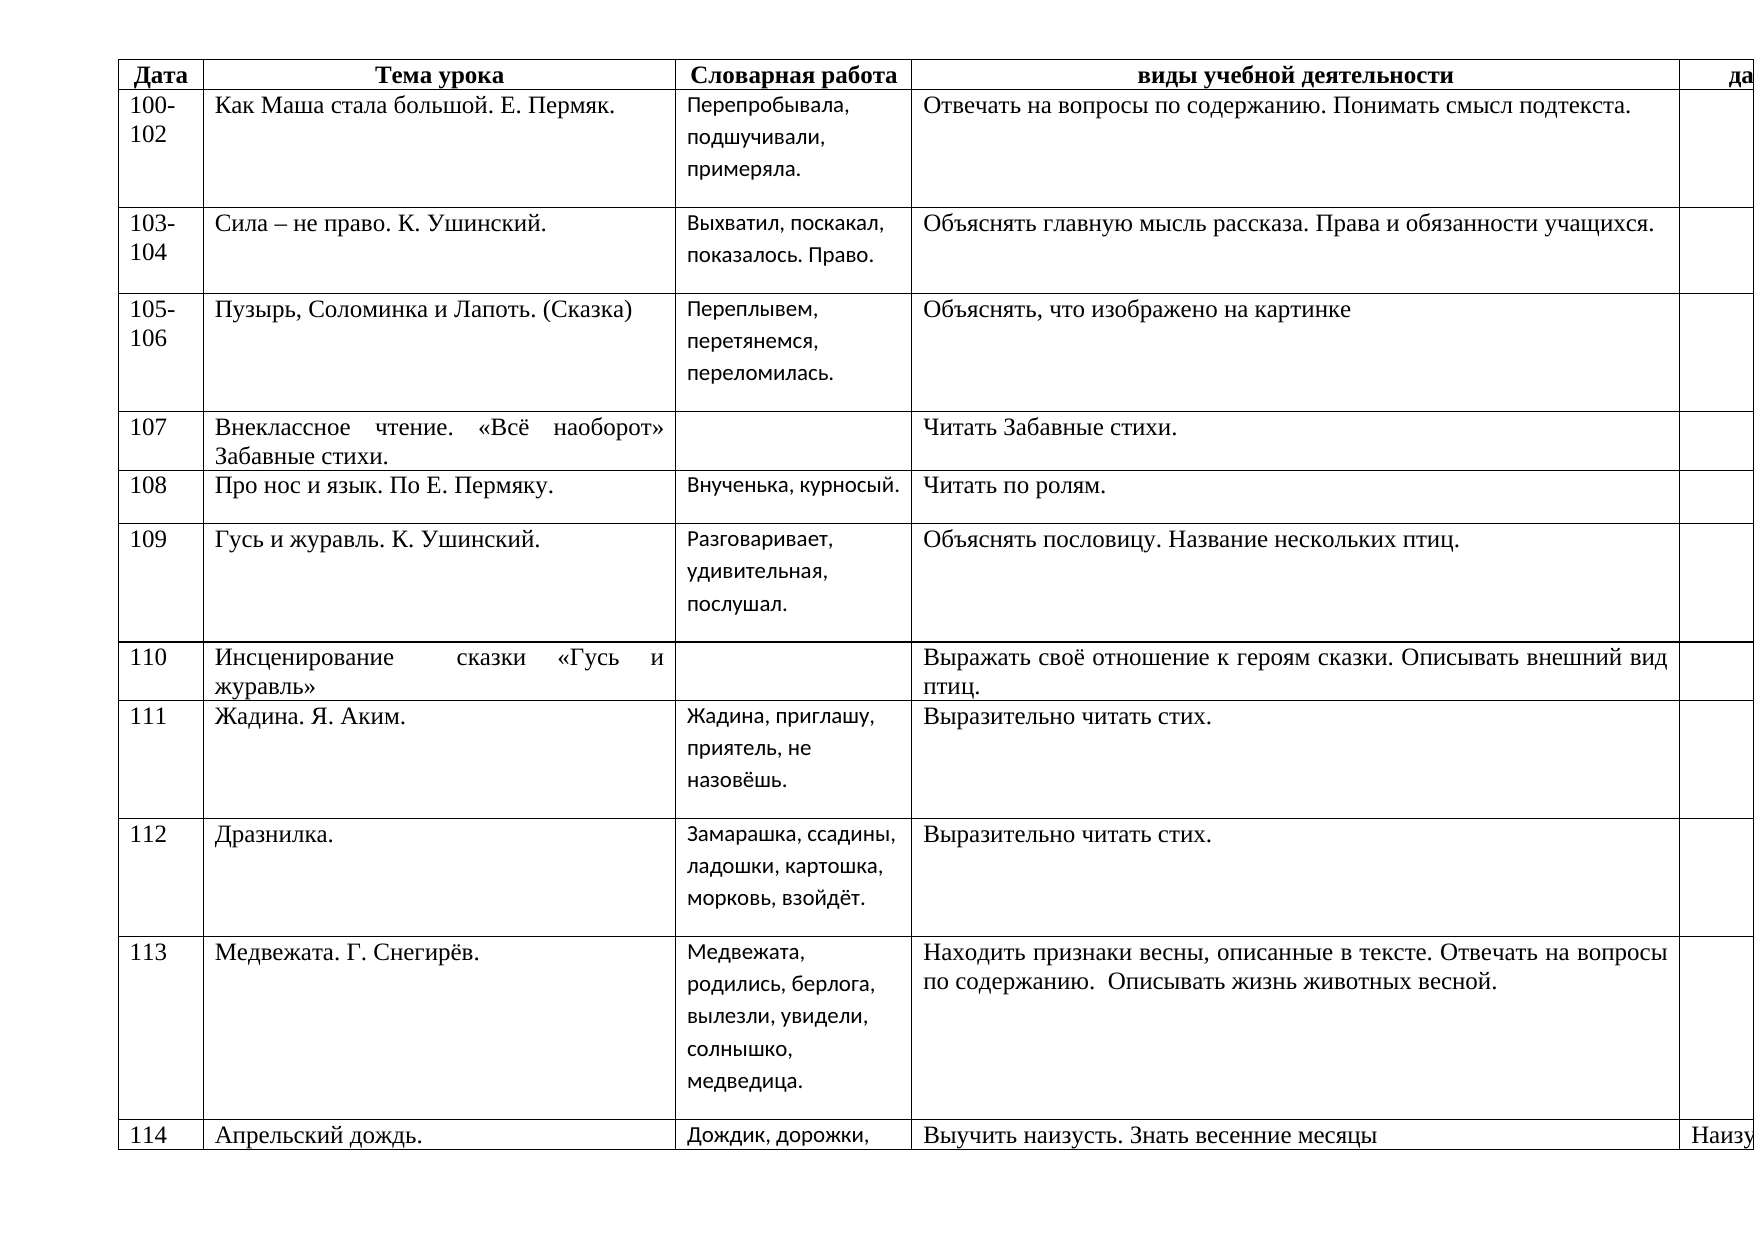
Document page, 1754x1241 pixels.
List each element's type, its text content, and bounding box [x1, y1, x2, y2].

table_cell Разговаривает, удивительная, послушал. [676, 524, 911, 641]
table_cell [1680, 937, 1753, 1119]
table_cell Выхватил, поскакал, показалось. Право. [676, 208, 911, 293]
table_cell Сила – не право. К. Ушинский. [204, 208, 675, 293]
table_cell Жадина. Я. Аким. [204, 701, 675, 818]
table_cell Дразнилка. [204, 819, 675, 936]
table_cell Выразительно читать стих. [912, 819, 1679, 936]
table_cell 112 [119, 819, 203, 936]
table_cell Внеклассное чтение. «Всё наоборот» Забавные стихи. [204, 412, 675, 469]
table_cell Выражать своё отношение к героям сказки. Описывать внешний вид птиц. [912, 643, 1679, 700]
table_cell 110 [119, 643, 203, 700]
table_cell Объяснять главную мысль рассказа. Права и обязанности учащихся. [912, 208, 1679, 293]
table_cell Наизусть. [1680, 1120, 1753, 1148]
table_cell [1680, 412, 1753, 469]
table_cell Выразительно читать стих. [912, 701, 1679, 818]
table_cell [1680, 90, 1753, 207]
table_cell 114 [119, 1120, 203, 1148]
table_cell Перепробывала, подшучивали, примеряла. [676, 90, 911, 207]
table_cell 100-102 [119, 90, 203, 207]
table_cell Внученька, курносый. [676, 471, 911, 523]
table_cell Замарашка, ссадины, ладошки, картошка, морковь, взойдёт. [676, 819, 911, 936]
table_cell Медвежата, родились, берлога, вылезли, увидели, солнышко, медведица. [676, 937, 911, 1119]
table_cell 107 [119, 412, 203, 469]
table_cell Как Маша стала большой. Е. Пермяк. [204, 90, 675, 207]
table_cell [1680, 294, 1753, 411]
table_cell Объяснять, что изображено на картинке [912, 294, 1679, 411]
table_header Дата [119, 60, 203, 89]
table_cell 109 [119, 524, 203, 641]
table_cell Переплывем, перетянемся, переломилась. [676, 294, 911, 411]
table_header дата [1680, 60, 1753, 89]
table_cell [1680, 643, 1753, 700]
table_cell [676, 643, 911, 700]
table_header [912, 60, 1679, 89]
table_cell Медвежата. Г. Снегирёв. [204, 937, 675, 1119]
table_cell Жадина, приглашу, приятель, не назовёшь. [676, 701, 911, 818]
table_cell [912, 1120, 1679, 1148]
table_cell Гусь и журавль. К. Ушинский. [204, 524, 675, 641]
table_cell Объяснять пословицу. Название нескольких птиц. [912, 524, 1679, 641]
table_cell 103-104 [119, 208, 203, 293]
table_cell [204, 1120, 675, 1148]
table_cell [1680, 208, 1753, 293]
table_cell 108 [119, 471, 203, 523]
table_cell Про нос и язык. По Е. Пермяку. [204, 471, 675, 523]
table_cell [1680, 471, 1753, 523]
table_cell [1680, 701, 1753, 818]
table_cell 113 [119, 937, 203, 1119]
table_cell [676, 1120, 911, 1148]
table_cell Находить признаки весны, описанные в тексте. Отвечать на вопросы по содержанию. Описывать жизнь животных весной. [912, 937, 1679, 1119]
table_cell [676, 412, 911, 469]
table_cell Пузырь, Соломинка и Лапоть. (Сказка) [204, 294, 675, 411]
table_cell 111 [119, 701, 203, 818]
table_header Тема урока [204, 60, 675, 89]
table_cell Инсценирование сказки «Гусь и журавль» [204, 643, 675, 700]
table_cell 105-106 [119, 294, 203, 411]
table_cell Читать по ролям. [912, 471, 1679, 523]
table_cell Отвечать на вопросы по содержанию. Понимать смысл подтекста. [912, 90, 1679, 207]
table_cell [1680, 819, 1753, 936]
table_cell [1680, 524, 1753, 641]
table_header Словарная работа [676, 60, 911, 89]
table_cell Читать Забавные стихи. [912, 412, 1679, 469]
